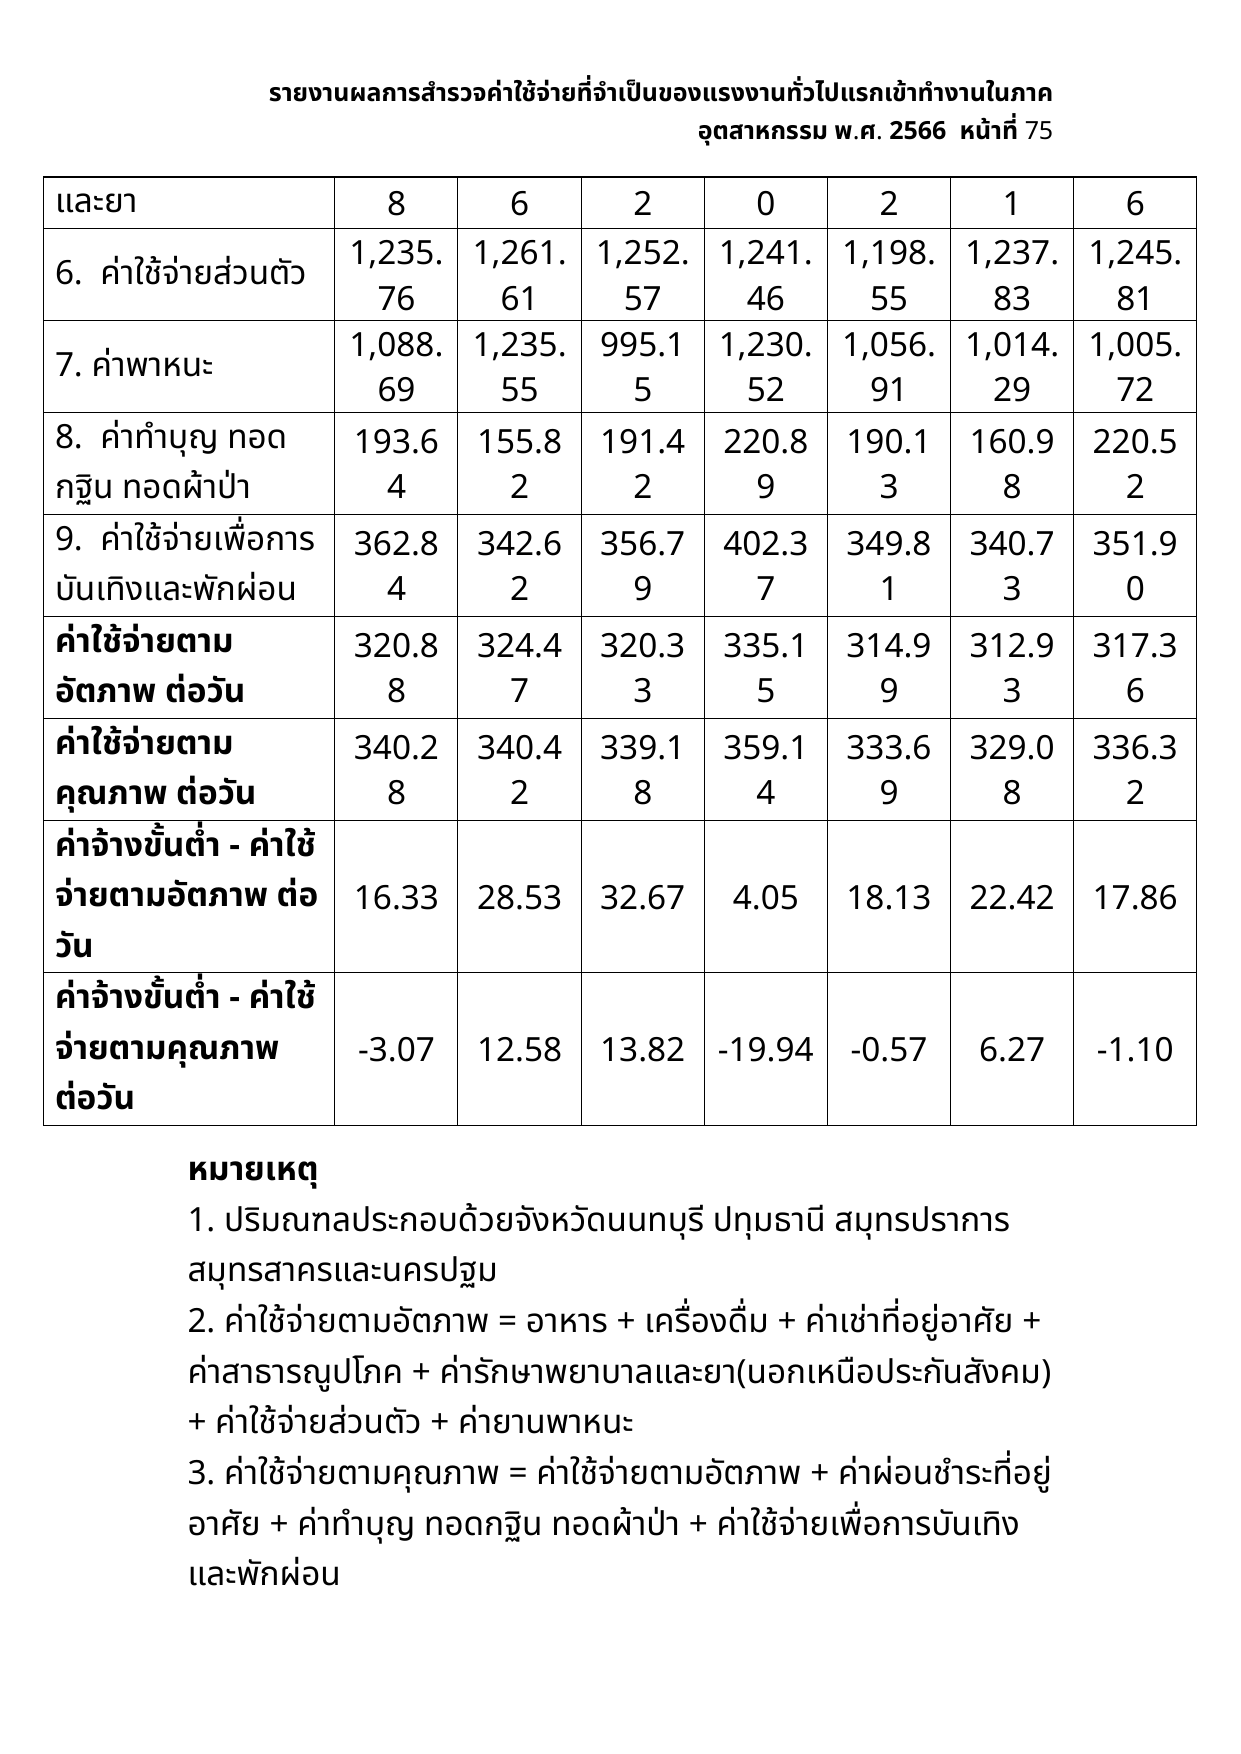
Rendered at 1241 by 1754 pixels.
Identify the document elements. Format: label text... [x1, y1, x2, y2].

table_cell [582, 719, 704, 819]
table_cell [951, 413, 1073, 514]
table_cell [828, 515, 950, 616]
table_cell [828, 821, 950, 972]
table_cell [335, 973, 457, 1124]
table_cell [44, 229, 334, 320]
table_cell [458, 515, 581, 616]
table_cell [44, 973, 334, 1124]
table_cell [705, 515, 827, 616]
text 1. ปริมณฑลประกอบด้วยจังหวัดนนทบุรี ปทุมธานี สมุทรปราการ สมุทรสาครและนครปฐม [187, 1196, 1053, 1297]
text หมายเหตุ [187, 1145, 1053, 1196]
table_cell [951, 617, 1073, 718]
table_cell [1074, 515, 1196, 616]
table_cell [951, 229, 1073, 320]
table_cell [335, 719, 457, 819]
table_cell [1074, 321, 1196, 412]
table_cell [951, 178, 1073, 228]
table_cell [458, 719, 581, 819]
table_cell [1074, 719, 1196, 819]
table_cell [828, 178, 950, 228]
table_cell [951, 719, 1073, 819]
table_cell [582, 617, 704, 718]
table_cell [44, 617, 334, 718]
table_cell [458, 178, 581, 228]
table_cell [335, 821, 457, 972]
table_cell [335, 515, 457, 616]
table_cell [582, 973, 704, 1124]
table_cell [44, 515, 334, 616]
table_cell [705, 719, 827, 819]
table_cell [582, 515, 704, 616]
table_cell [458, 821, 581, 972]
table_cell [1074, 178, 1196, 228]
text 3. ค่าใช้จ่ายตามคุณภาพ = ค่าใช้จ่ายตามอัตภาพ + ค่าผ่อนชำระที่อยู่อาศัย + ค่าทำบุญ ทอดกฐิน ทอดผ้าป่า + ค่าใช้จ่ายเพื่อการบันเทิงและพักผ่อน [187, 1449, 1053, 1600]
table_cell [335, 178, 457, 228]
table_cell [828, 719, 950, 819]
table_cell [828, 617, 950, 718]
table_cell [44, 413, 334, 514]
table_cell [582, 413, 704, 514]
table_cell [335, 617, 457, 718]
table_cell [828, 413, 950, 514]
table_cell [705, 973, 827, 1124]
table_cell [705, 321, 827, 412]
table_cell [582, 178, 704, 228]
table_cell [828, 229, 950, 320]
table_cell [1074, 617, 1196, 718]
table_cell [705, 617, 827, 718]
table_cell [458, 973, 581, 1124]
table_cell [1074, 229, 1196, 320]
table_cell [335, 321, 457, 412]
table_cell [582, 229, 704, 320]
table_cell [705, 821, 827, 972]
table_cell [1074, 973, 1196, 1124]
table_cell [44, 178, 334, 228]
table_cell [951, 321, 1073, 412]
text 2. ค่าใช้จ่ายตามอัตภาพ = อาหาร + เครื่องดื่ม + ค่าเช่าที่อยู่อาศัย + ค่าสาธารณูปโภค + ค่ารักษาพยาบาลและยา(นอกเหนือประกันสังคม) + ค่าใช้จ่ายส่วนตัว + ค่ายานพาหนะ [187, 1297, 1053, 1449]
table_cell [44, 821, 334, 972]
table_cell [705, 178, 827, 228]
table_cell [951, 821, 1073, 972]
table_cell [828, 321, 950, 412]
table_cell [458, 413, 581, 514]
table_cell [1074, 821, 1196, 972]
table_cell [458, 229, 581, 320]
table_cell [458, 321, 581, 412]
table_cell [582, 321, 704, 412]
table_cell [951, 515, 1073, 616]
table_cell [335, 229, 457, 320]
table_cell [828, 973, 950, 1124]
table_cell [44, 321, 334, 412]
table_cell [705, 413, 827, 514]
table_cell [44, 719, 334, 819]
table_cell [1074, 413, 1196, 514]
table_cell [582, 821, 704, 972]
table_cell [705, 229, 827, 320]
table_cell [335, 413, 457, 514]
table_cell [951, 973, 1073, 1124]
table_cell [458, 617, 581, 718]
